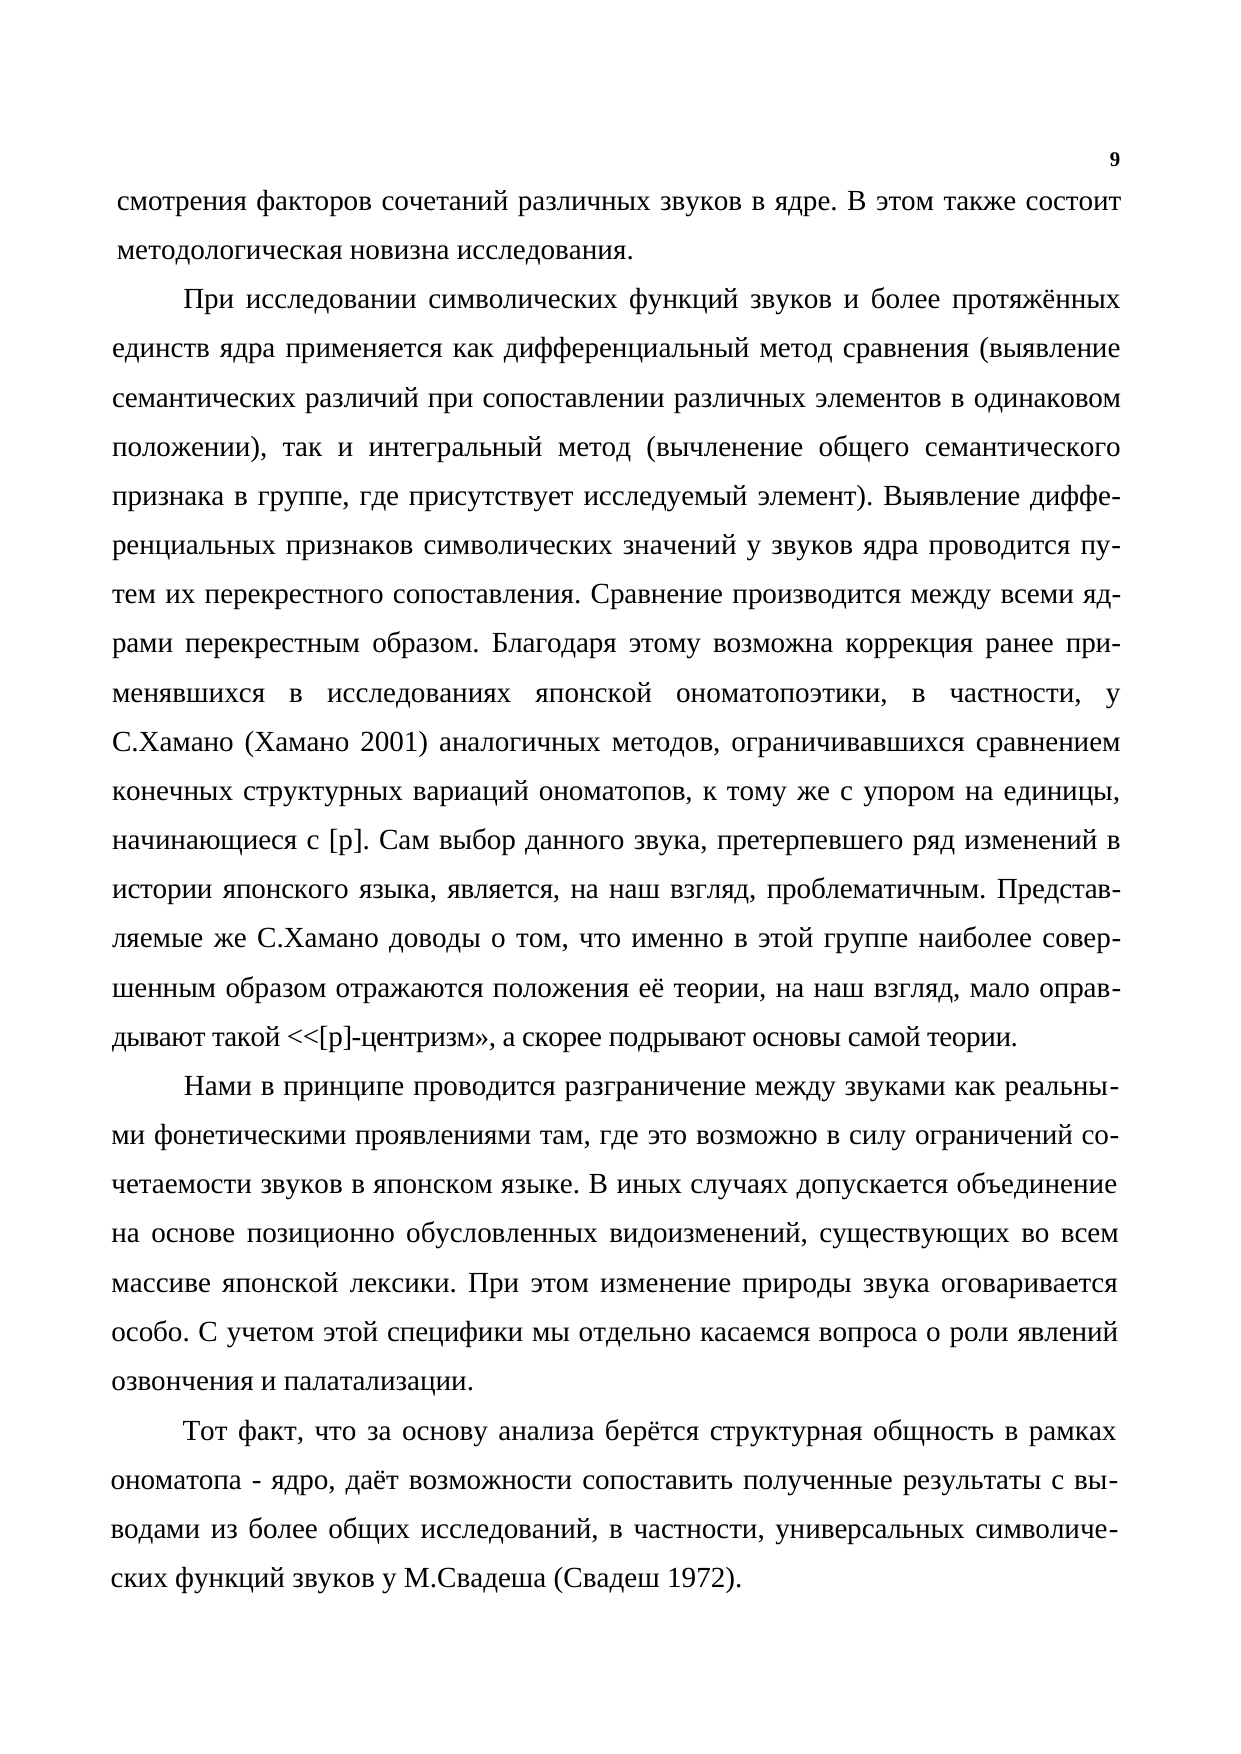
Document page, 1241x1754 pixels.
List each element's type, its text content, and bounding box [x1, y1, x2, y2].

text смотрения факторов сочетаний различных звуков в ядре. В этом также состоит методологическая новизна исследования. [117, 171, 1122, 269]
text Тот факт, что за основу анализа берётся структурная общность в рамках ономатопа - ядро, даёт возможности сопоставить полученные результаты с выводами из более общих исследований, в частности, универсальных символических функций звуков у М.Свадеша (Свадеш 1972). [110, 1401, 1118, 1597]
text 9 [110, 147, 1120, 171]
text При исследовании символических функций звуков и более протяжённых единств ядра применяется как дифференциальный метод сравнения (выявление семантических различий при сопоставлении различных элементов в одинаковом положении), так и интегральный метод (вычленение общего семантического признака в группе, где присутствует исследуемый элемент). Выявление дифференциальных признаков символических значений у звуков ядра проводится путем их перекрестного сопоставления. Сравнение производится между всеми ядрами перекрестным образом. Благодаря этому возможна коррекция ранее применявшихся в исследованиях японской ономатопоэтики, в частности, у С.Хамано (Хамано 2001) аналогичных методов, ограничивавшихся сравнением конечных структурных вариаций ономатопов, к тому же с упором на единицы, начинающиеся с [р]. Сам выбор данного звука, претерпевшего ряд изменений в истории японского языка, является, на наш взгляд, проблематичным. Представляемые же С.Хамано доводы о том, что именно в этой группе наиболее совершенным образом отражаются положения её теории, на наш взгляд, мало оправдывают такой <<[р]-центризм», а скорее подрывают основы самой теории. [112, 269, 1121, 1056]
text Нами в принципе проводится разграничение между звуками как реальными фонетическими проявлениями там, где это возможно в силу ограничений сочетаемости звуков в японском языке. В иных случаях допускается объединение на основе позиционно обусловленных видоизменений, существующих во всем массиве японской лексики. При этом изменение природы звука оговаривается особо. С учетом этой специфики мы отдельно касаемся вопроса о роли явлений озвончения и палатализации. [111, 1056, 1119, 1400]
